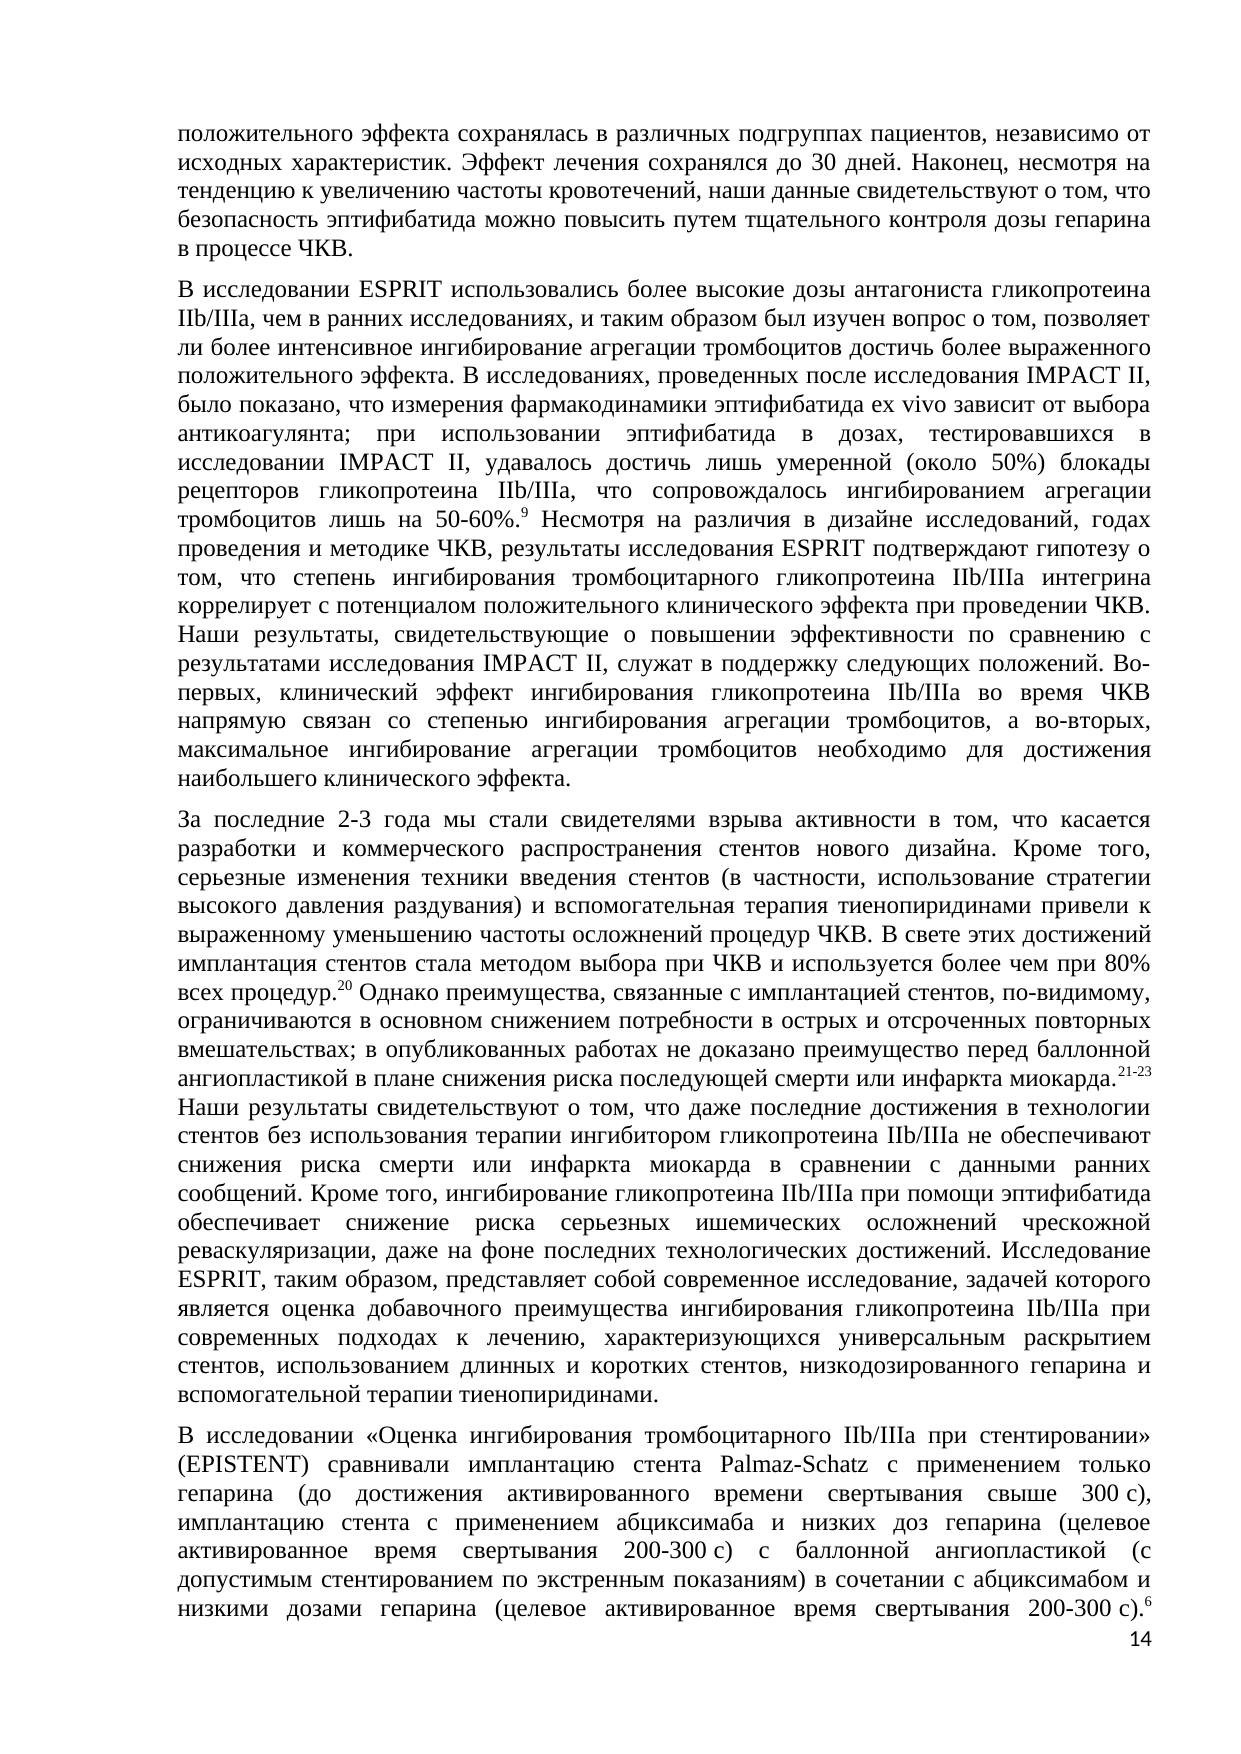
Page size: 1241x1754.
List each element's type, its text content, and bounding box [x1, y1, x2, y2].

text В исследовании ESPRIT использовались более высокие дозы антагониста гликопротеина IIb/IIIa, чем в ранних исследованиях, и таким образом был изучен вопрос о том, позволяет ли более интенсивное ингибирование агрегации тромбоцитов достичь более выраженного положительного эффекта. В исследованиях, проведенных после исследования IMPACT II, было показано, что измерения фармакодинамики эптифибатида ex vivo зависит от выбора антикоагулянта; при использовании эптифибатида в дозах, тестировавшихся в исследовании IMPACT II, удавалось достичь лишь умеренной (около 50%) блокады рецепторов гликопротеина IIb/IIIa, что сопровождалось ингибированием агрегации тромбоцитов лишь на 50-60%.9 Несмотря на различия в дизайне исследований, годах проведения и методике ЧКВ, результаты исследования ESPRIT подтверждают гипотезу о том, что степень ингибирования тромбоцитарного гликопротеина IIb/IIIa интегрина коррелирует с потенциалом положительного клинического эффекта при проведении ЧКВ. Наши результаты, свидетельствующие о повышении эффективности по сравнению с результатами исследования IMPACT II, служат в поддержку следующих положений. Во-первых, клинический эффект ингибирования гликопротеина IIb/IIIa во время ЧКВ напрямую связан со степенью ингибирования агрегации тромбоцитов, а во-вторых, максимальное ингибирование агрегации тромбоцитов необходимо для достижения наибольшего клинического эффекта. [177, 274, 1152, 792]
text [177, 1421, 1152, 1622]
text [177, 118, 1152, 262]
text За последние 2-3 года мы стали свидетелями взрыва активности в том, что касается разработки и коммерческого распространения стентов нового дизайна. Кроме того, серьезные изменения техники введения стентов (в частности, использование стратегии высокого давления раздувания) и вспомогательная терапия тиенопиридинами привели к выраженному уменьшению частоты осложнений процедур ЧКВ. В свете этих достижений имплантация стентов стала методом выбора при ЧКВ и используется более чем при 80% всех процедур.20 Однако преимущества, связанные с имплантацией стентов, по-видимому, ограничиваются в основном снижением потребности в острых и отсроченных повторных вмешательствах; в опубликованных работах не доказано преимущество перед баллонной ангиопластикой в плане снижения риска последующей смерти или инфаркта миокарда.21-23 Наши результаты свидетельствуют о том, что даже последние достижения в технологии стентов без использования терапии ингибитором гликопротеина IIb/IIIa не обеспечивают снижения риска смерти или инфаркта миокарда в сравнении с данными ранних сообщений. Кроме того, ингибирование гликопротеина IIb/IIIa при помощи эптифибатида обеспечивает снижение риска серьезных ишемических осложнений чрескожной реваскуляризации, даже на фоне последних технологических достижений. Исследование ESPRIT, таким образом, представляет собой современное исследование, задачей которого является оценка добавочного преимущества ингибирования гликопротеина IIb/IIIa при современных подходах к лечению, характеризующихся универсальным раскрытием стентов, использованием длинных и коротких стентов, низкодозированного гепарина и вспомогательной терапии тиенопиридинами. [177, 804, 1152, 1408]
